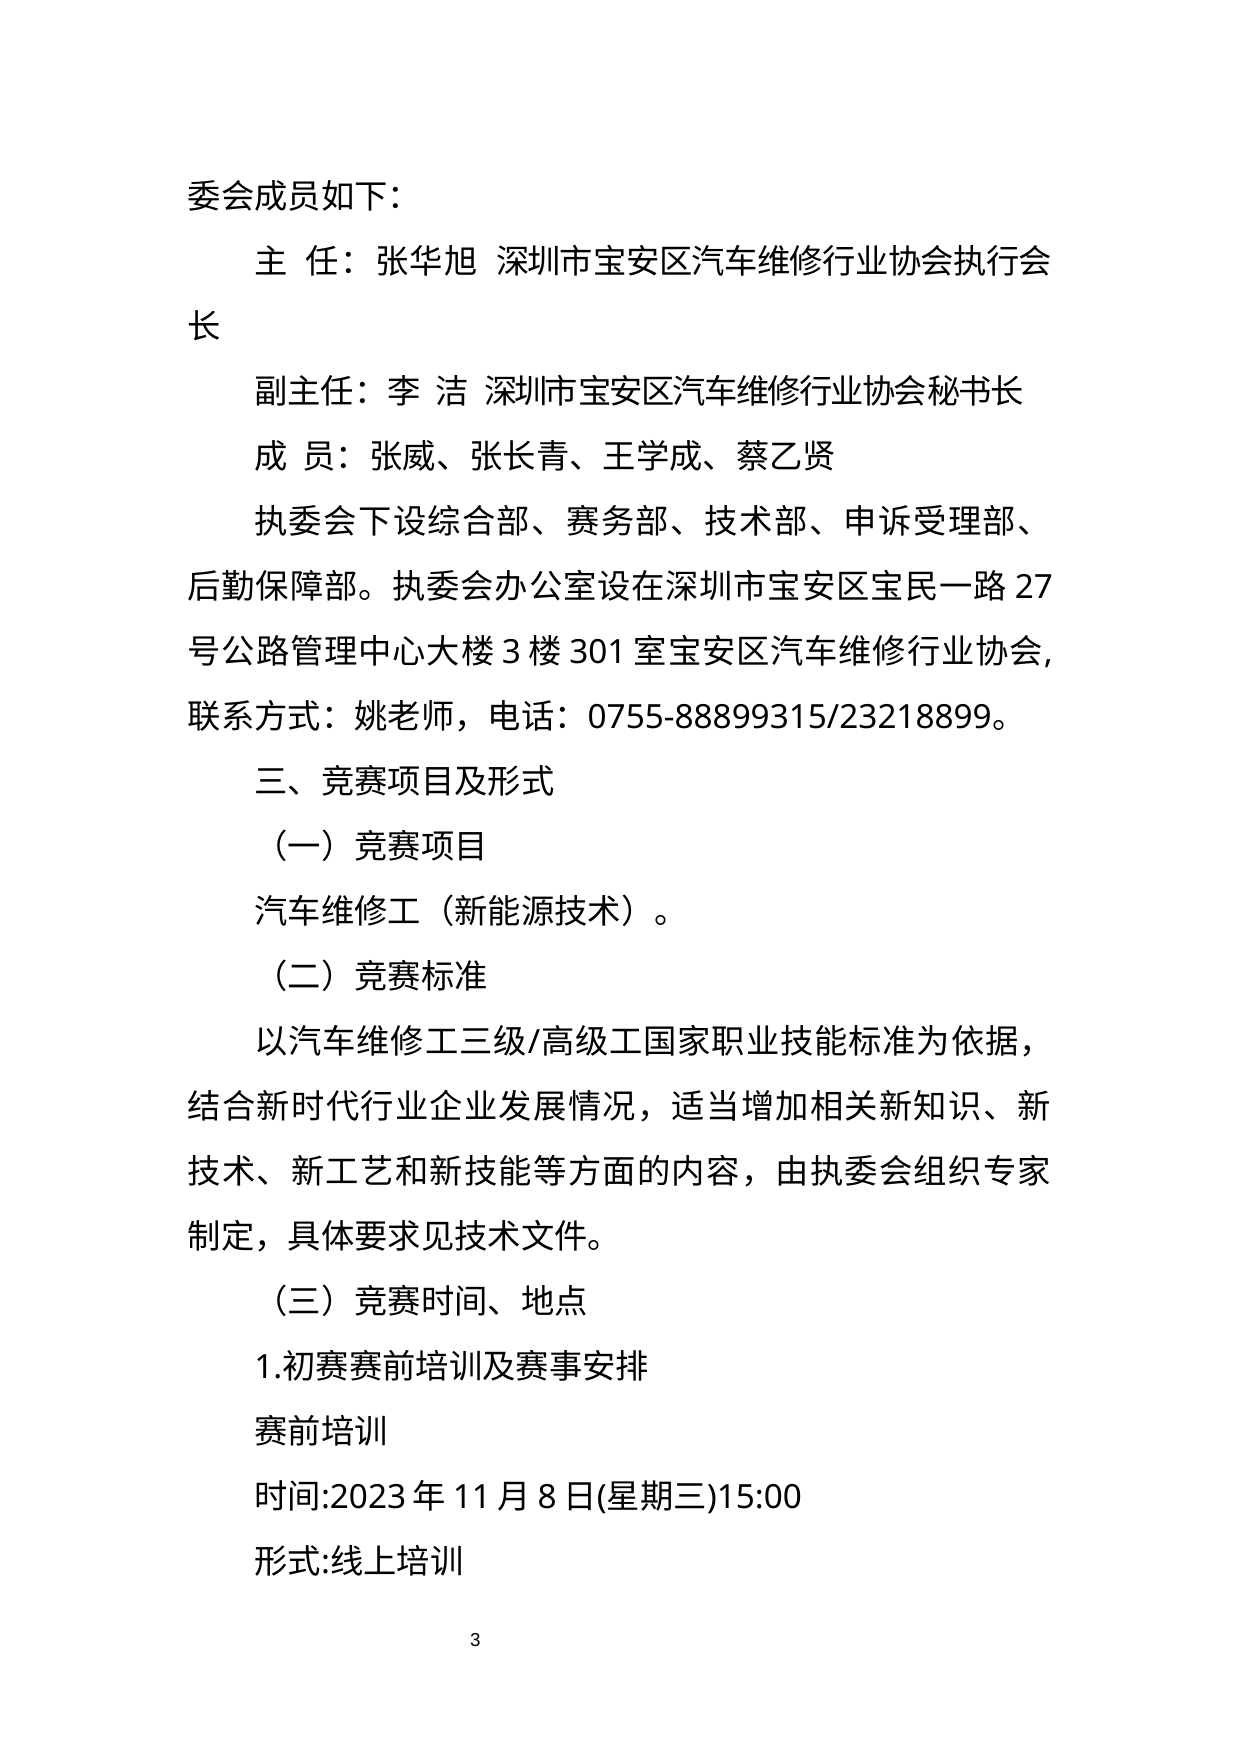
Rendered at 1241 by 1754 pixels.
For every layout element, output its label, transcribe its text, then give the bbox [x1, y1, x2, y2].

text 成 员：张威、张长青、王学成、蔡乙贤 [187, 422, 1053, 487]
text 形式:线上培训 [187, 1527, 1053, 1592]
text 副主任：李 洁 深圳市宝安区汽车维修行业协会秘书长 [254, 357, 1053, 422]
list （一）竞赛项目 [187, 812, 1053, 877]
text 执委会下设综合部、赛务部、技术部、申诉受理部、后勤保障部。执委会办公室设在深圳市宝安区宝民一路27号公路管理中心大楼3楼301室宝安区汽车维修行业协会,联系方式：姚老师，电话：0755-88899315/23218899。 [187, 487, 1053, 747]
text 主 任：张华旭 深圳市宝安区汽车维修行业协会执行会长 [187, 227, 1053, 357]
text 时间:2023年11月8日(星期三)15:00 [187, 1462, 1053, 1527]
text 赛前培训 [187, 1397, 1053, 1462]
text （二）竞赛标准 [187, 942, 1053, 1007]
text 以汽车维修工三级/高级工国家职业技能标准为依据，结合新时代行业企业发展情况，适当增加相关新知识、新技术、新工艺和新技能等方面的内容，由执委会组织专家制定，具体要求见技术文件。 [187, 1007, 1053, 1267]
list 竞赛项目及形式 [187, 747, 1053, 812]
text （三）竞赛时间、地点 [187, 1267, 1053, 1332]
text 汽车维修工（新能源技术）。 [187, 877, 1053, 942]
text 1.初赛赛前培训及赛事安排 [187, 1332, 1053, 1397]
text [187, 162, 1053, 227]
